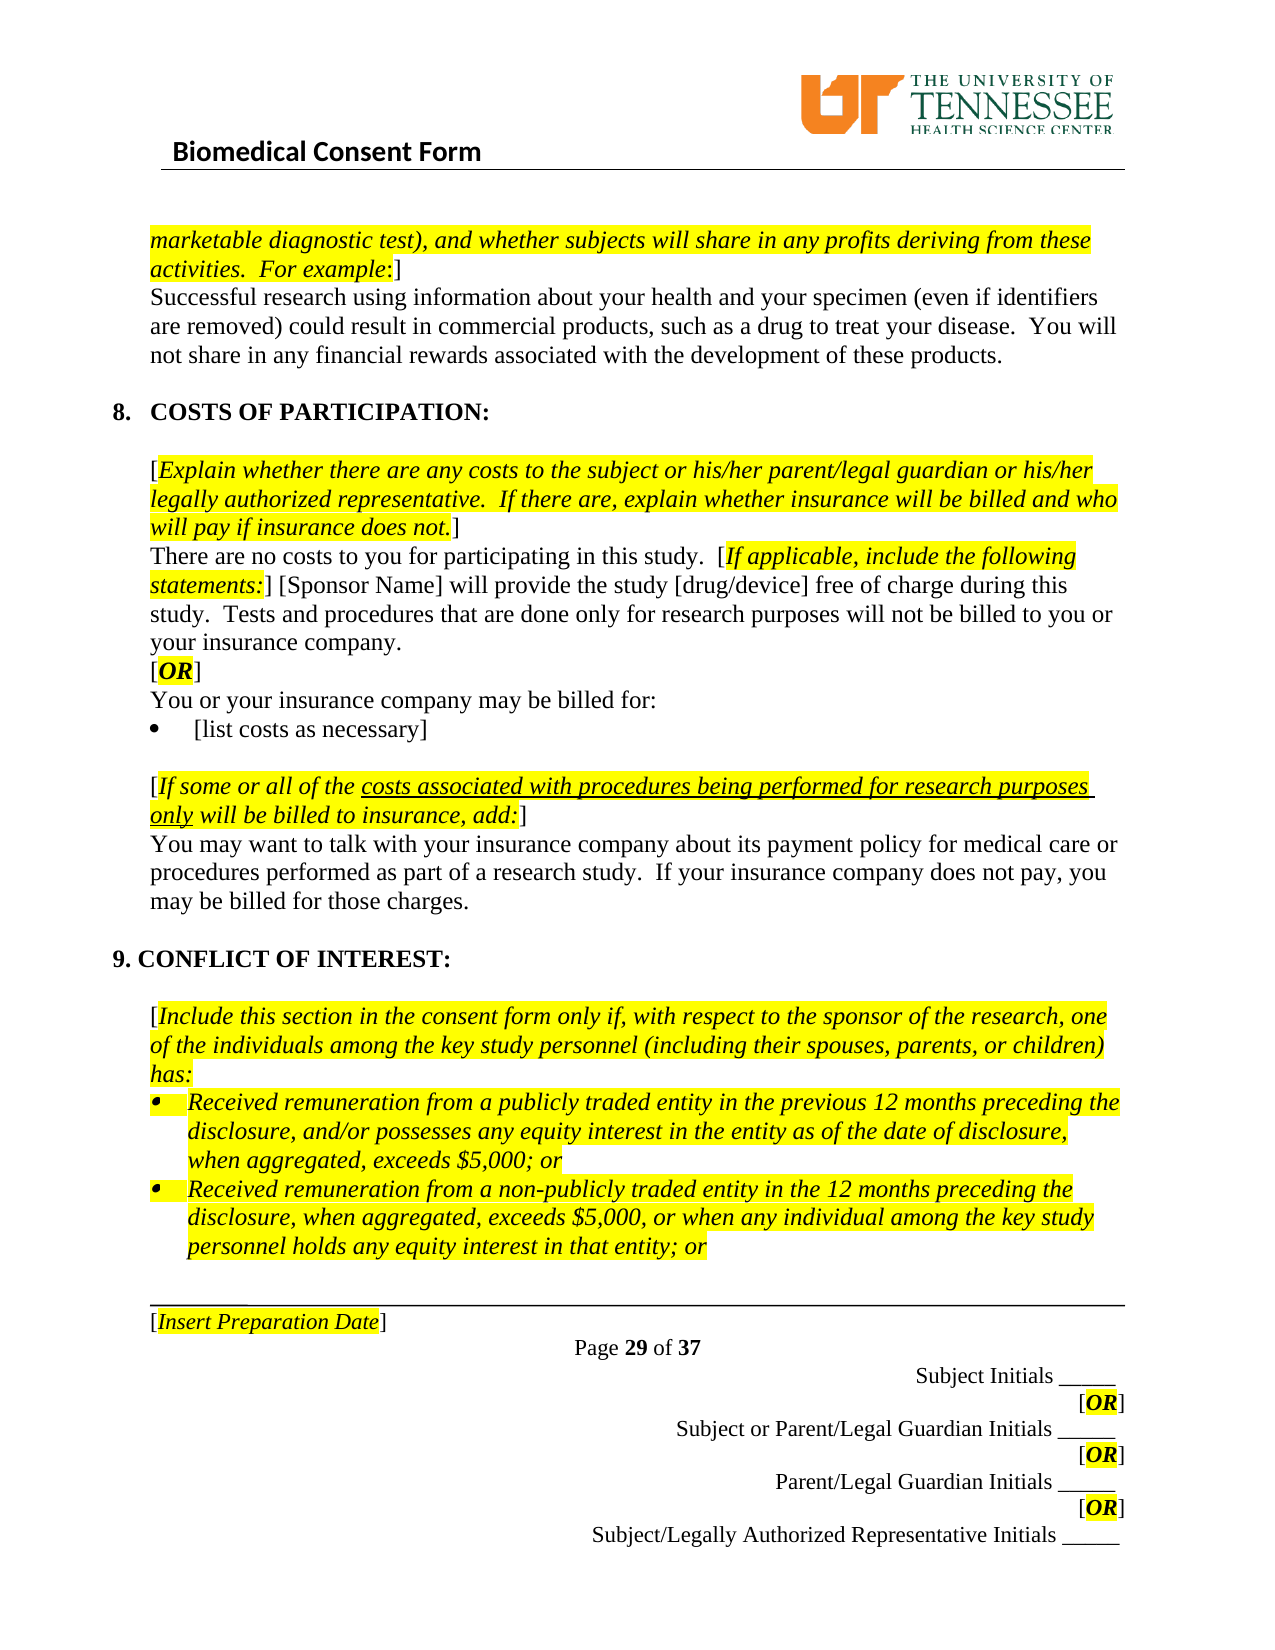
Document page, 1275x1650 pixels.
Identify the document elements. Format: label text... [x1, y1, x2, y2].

text [Explain whether there are any costs to the subject or his/her parent/legal guardian or his/her legally authorized representative. If there are, explain whether insurance will be billed and who will pay if insurance does not.] [150, 455, 1125, 541]
text 9. CONFLICT OF INTEREST: [112, 944, 1125, 972]
text Successful research using information about your health and your specimen (even if identifiers are removed) could result in commercial products, such as a drug to treat your disease. You will not share in any financial rewards associated with the development of these products. [150, 282, 1125, 369]
text There are no costs to you for participating in this study. [If applicable, include the following statements:] [Sponsor Name] will provide the study [drug/device] free of charge during this study. Tests and procedures that are done only for research purposes will not be billed to you or your insurance company. [150, 541, 1125, 656]
text You may want to talk with your insurance company about its payment policy for medical care or procedures performed as part of a research study. If your insurance company does not pay, you may be billed for those charges. [150, 829, 1125, 915]
text You or your insurance company may be billed for: [150, 685, 1125, 714]
list [list costs as necessary] [150, 714, 1125, 742]
text 8. COSTS OF PARTICIPATION: [112, 397, 1125, 426]
list Received remuneration from a non-publicly traded entity in the 12 months preceding the disclosure, when aggregated, exceeds $5,000, or when any individual among the key study personnel holds any equity interest in that entity; or [150, 1174, 1125, 1260]
text [If some or all of the costs associated with procedures being performed for research purposes only will be billed to insurance, add:] [519, 771, 1125, 829]
text [Include this section in the consent form only if, with respect to the sponsor of the research, one of the individuals among the key study personnel (including their spouses, parents, or children) has: [193, 1001, 1125, 1087]
text [OR] [193, 656, 1125, 685]
list Received remuneration from a publicly traded entity in the previous 12 months preceding the disclosure, and/or possesses any equity interest in the entity as of the date of disclosure, when aggregated, exceeds $5,000; or [150, 1087, 1125, 1174]
